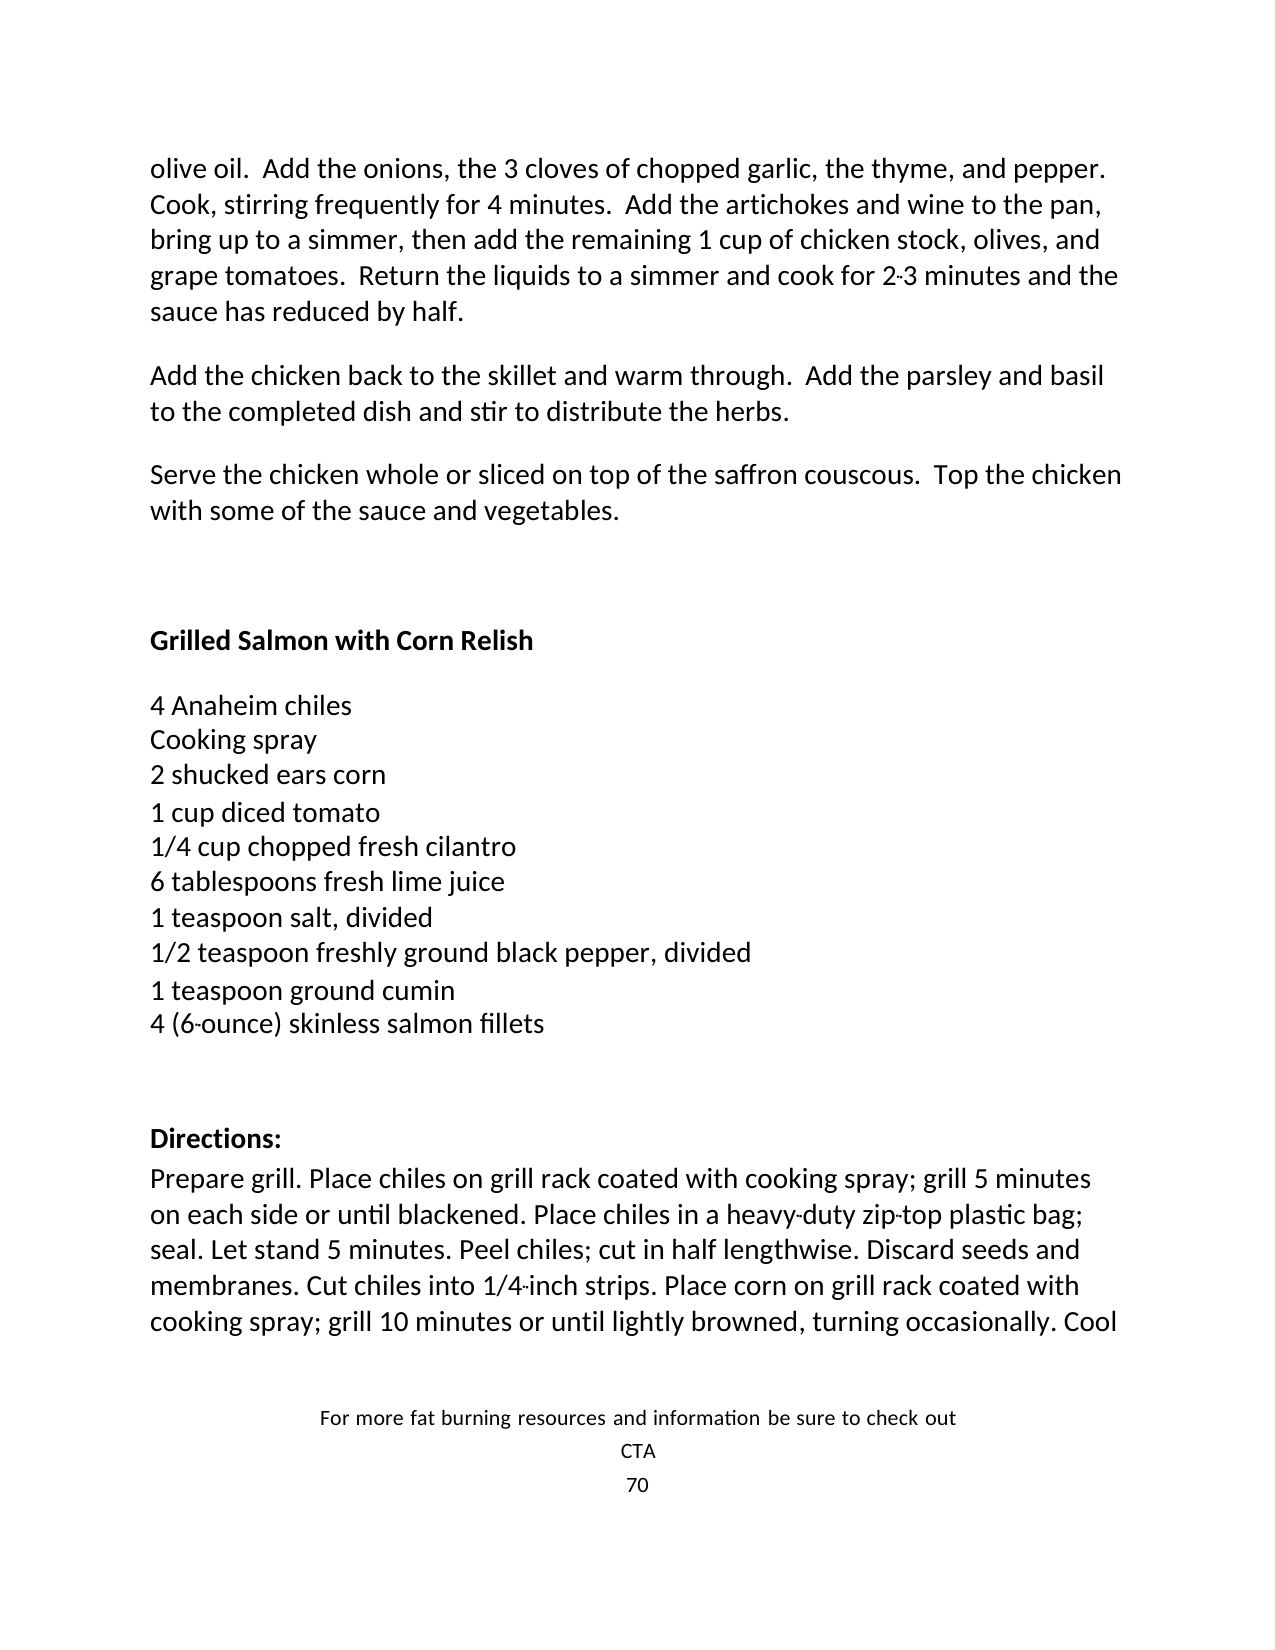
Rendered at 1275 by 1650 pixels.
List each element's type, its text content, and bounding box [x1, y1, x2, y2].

text 1 cup diced tomato [150, 794, 1133, 829]
text Cooking spray [150, 722, 1133, 758]
text 1 teaspoon salt, divided [150, 900, 1133, 936]
text 6 tablespoons fresh lime juice [150, 865, 1133, 900]
text Add the chicken back to the skillet and warm through. Add the parsley and basil to the completed dish and stir to distribute the herbs. [150, 357, 1108, 428]
text Directions: [150, 1120, 1133, 1156]
text Grilled Salmon with Corn Relish [150, 622, 1133, 657]
text olive oil. Add the onions, the 3 cloves of chopped garlic, the thyme, and pepper. Cook, stirring frequently for 4 minutes. Add the artichokes and wine to the pan, bring up to a simmer, then add the remaining 1 cup of chicken stock, olives, and grape tomatoes. Return the liquids to a simmer and cook for 2-­‐3 minutes and the sauce has reduced by half. [150, 150, 1126, 328]
text 1 teaspoon ground cumin [150, 972, 1133, 1007]
text 1/2 teaspoon freshly ground black pepper, divided [150, 936, 1133, 971]
text 1/4 cup chopped fresh cilantro [150, 829, 1133, 865]
text 2 shucked ears corn [150, 758, 1133, 793]
text Serve the chicken whole or sliced on top of the saffron couscous. Top the chicken with some of the sauce and vegetables. [150, 456, 1126, 527]
text Prepare grill. Place chiles on grill rack coated with cooking spray; grill 5 minutes on each side or until blackened. Place chiles in a heavy-­‐duty zip-­‐top plastic bag; seal. Let stand 5 minutes. Peel chiles; cut in half lengthwise. Discard seeds and membranes. Cut chiles into 1/4-­‐inch strips. Place corn on grill rack coated with cooking spray; grill 10 minutes or until lightly browned, turning occasionally. Cool [150, 1160, 1119, 1338]
text 4 Anaheim chiles [150, 687, 1133, 722]
text 4 (6-­‐ounce) skinless salmon fillets [150, 1007, 1133, 1042]
